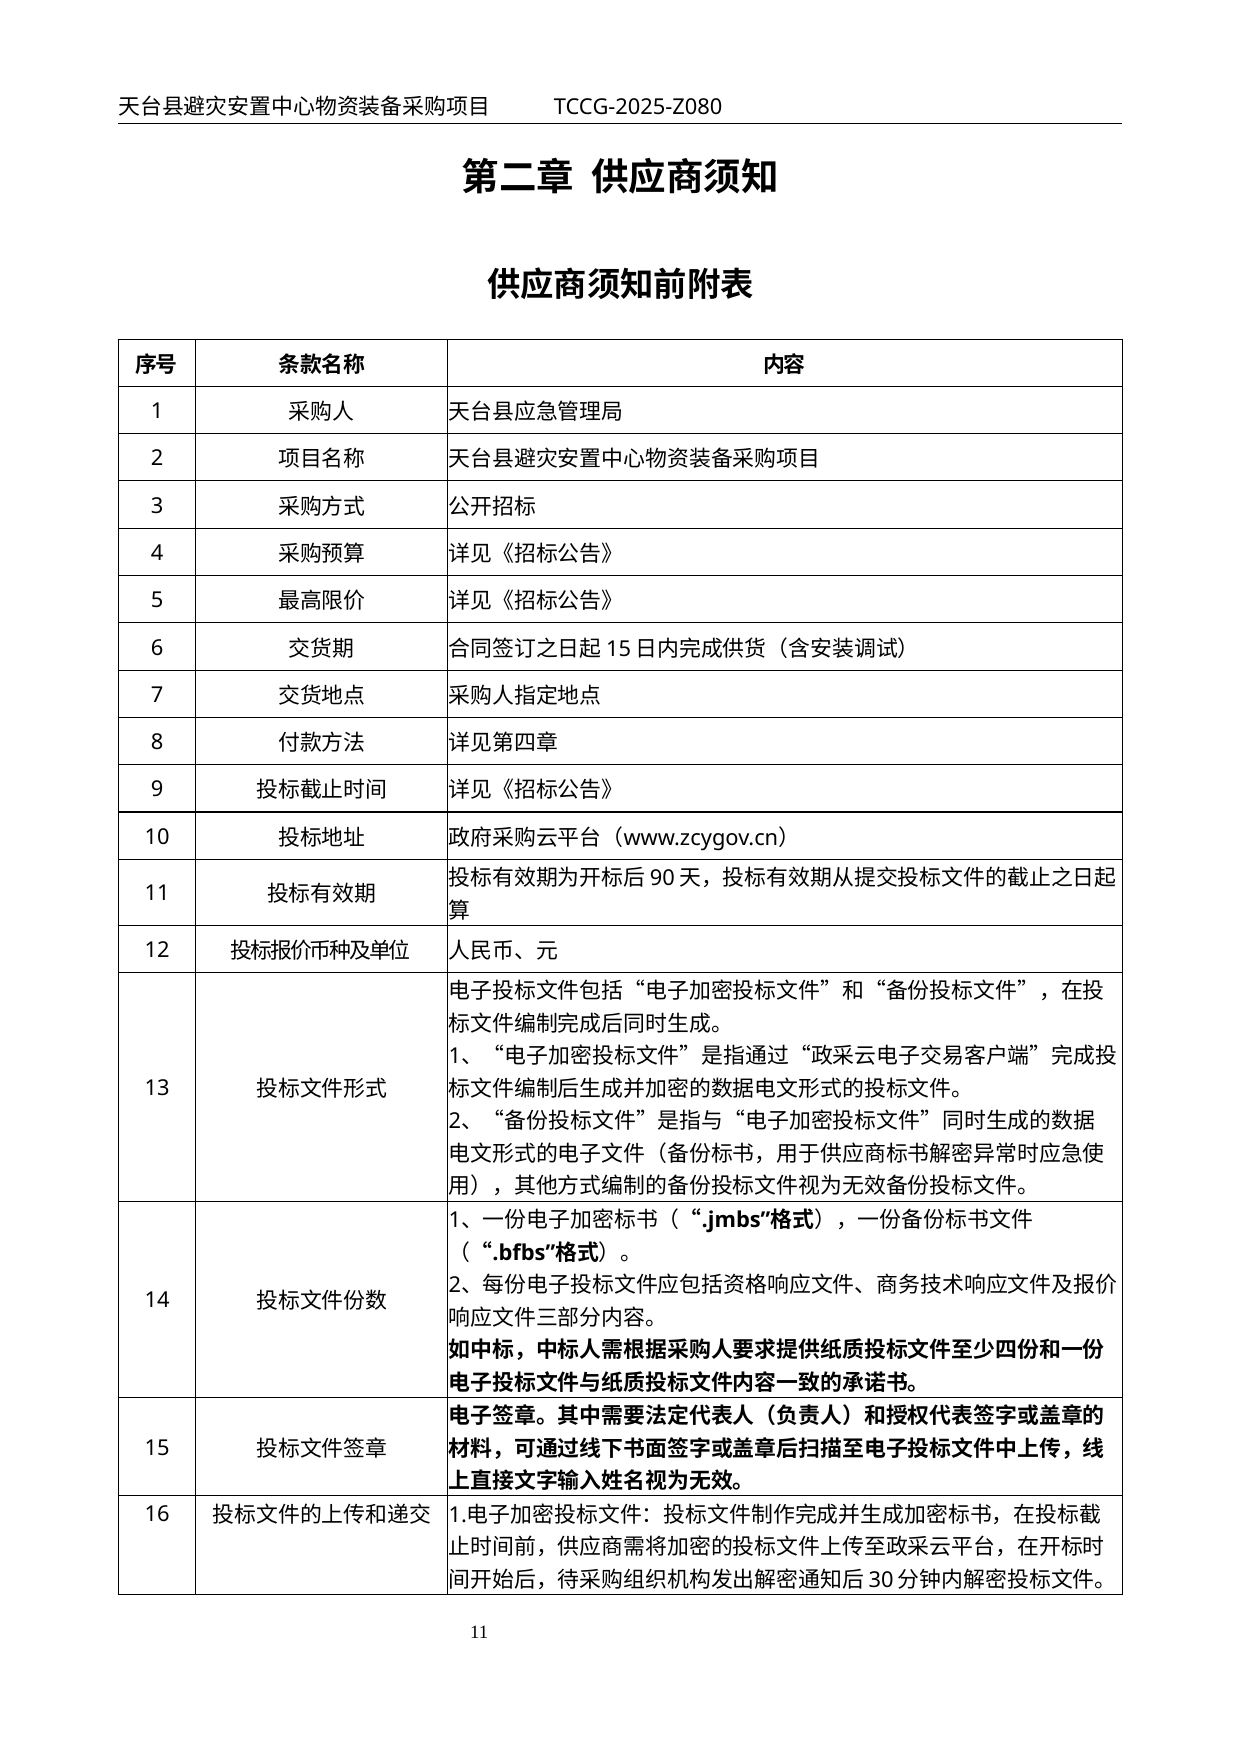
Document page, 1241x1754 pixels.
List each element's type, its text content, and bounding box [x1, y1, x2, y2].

table_cell 投标地址 [196, 813, 447, 859]
table_cell 天台县避灾安置中心物资装备采购项目 [448, 434, 1122, 480]
table_cell 详见《招标公告》 [448, 529, 1122, 575]
table_cell 采购方式 [196, 481, 447, 528]
table_cell 14 [119, 1202, 195, 1397]
table_cell 详见《招标公告》 [448, 765, 1122, 811]
table_header 内容 [448, 340, 1122, 386]
table_cell 投标有效期 [196, 860, 447, 925]
table_cell 15 [119, 1398, 195, 1495]
table_cell 电子签章。其中需要法定代表人（负责人）和授权代表签字或盖章的材料，可通过线下书面签字或盖章后扫描至电子投标文件中上传，线上直接文字输入姓名视为无效。 [448, 1398, 1122, 1495]
table_cell 交货期 [196, 623, 447, 669]
table_cell 政府采购云平台（www.zcygov.cn） [448, 813, 1122, 859]
table_cell 采购人指定地点 [448, 671, 1122, 717]
table_cell 人民币、元 [448, 926, 1122, 972]
table_header 序号 [119, 340, 195, 386]
table_cell 项目名称 [196, 434, 447, 480]
table_cell 投标截止时间 [196, 765, 447, 811]
table_cell 合同签订之日起15日内完成供货（含安装调试） [448, 623, 1122, 669]
table_cell 采购人 [196, 387, 447, 433]
table_cell 3 [119, 481, 195, 528]
table_cell 1、一份电子加密标书（“.jmbs”格式），一份备份标书文件（“.bfbs”格式）。 2、每份电子投标文件应包括资格响应文件、商务技术响应文件及报价响应文件三部分内容。 如中标，中标人需根据采购人要求提供纸质投标文件至少四份和一份电子投标文件与纸质投标文件内容一致的承诺书。 [448, 1202, 1122, 1397]
table_cell 电子投标文件包括“电子加密投标文件”和“备份投标文件”，在投标文件编制完成后同时生成。 1、“电子加密投标文件”是指通过“政采云电子交易客户端”完成投标文件编制后生成并加密的数据电文形式的投标文件。 2、“备份投标文件”是指与“电子加密投标文件”同时生成的数据 电文形式的电子文件（备份标书，用于供应商标书解密异常时应急使用），其他方式编制的备份投标文件视为无效备份投标文件。 [448, 973, 1122, 1201]
table_cell 详见《招标公告》 [448, 576, 1122, 622]
table_cell 交货地点 [196, 671, 447, 717]
table_cell 投标文件份数 [196, 1202, 447, 1397]
table_cell 天台县应急管理局 [448, 387, 1122, 433]
table_cell 采购预算 [196, 529, 447, 575]
table_cell 11 [119, 860, 195, 925]
table_cell 投标有效期为开标后90天，投标有效期从提交投标文件的截止之日起算 [448, 860, 1122, 925]
table_cell 10 [119, 813, 195, 859]
table_cell 12 [119, 926, 195, 972]
table_cell 9 [119, 765, 195, 811]
table_cell 16 [119, 1496, 195, 1594]
table_cell 2 [119, 434, 195, 480]
table_cell 7 [119, 671, 195, 717]
table_cell 最高限价 [196, 576, 447, 622]
table_cell 8 [119, 718, 195, 764]
table_cell 6 [119, 623, 195, 669]
table_header 条款名称 [196, 340, 447, 386]
table_cell 5 [119, 576, 195, 622]
table_cell 投标报价币种及单位 [196, 926, 447, 972]
table_cell 13 [119, 973, 195, 1201]
table_cell 投标文件的上传和递交 [196, 1496, 447, 1594]
table_cell 投标文件签章 [196, 1398, 447, 1495]
table_cell 付款方法 [196, 718, 447, 764]
table_cell 1 [119, 387, 195, 433]
table_cell 4 [119, 529, 195, 575]
table_cell 公开招标 [448, 481, 1122, 528]
table_cell 投标文件形式 [196, 973, 447, 1201]
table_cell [448, 1496, 1122, 1594]
table_cell 详见第四章 [448, 718, 1122, 764]
text 第二章 供应商须知 [118, 141, 1122, 206]
text 供应商须知前附表 [118, 249, 1122, 314]
